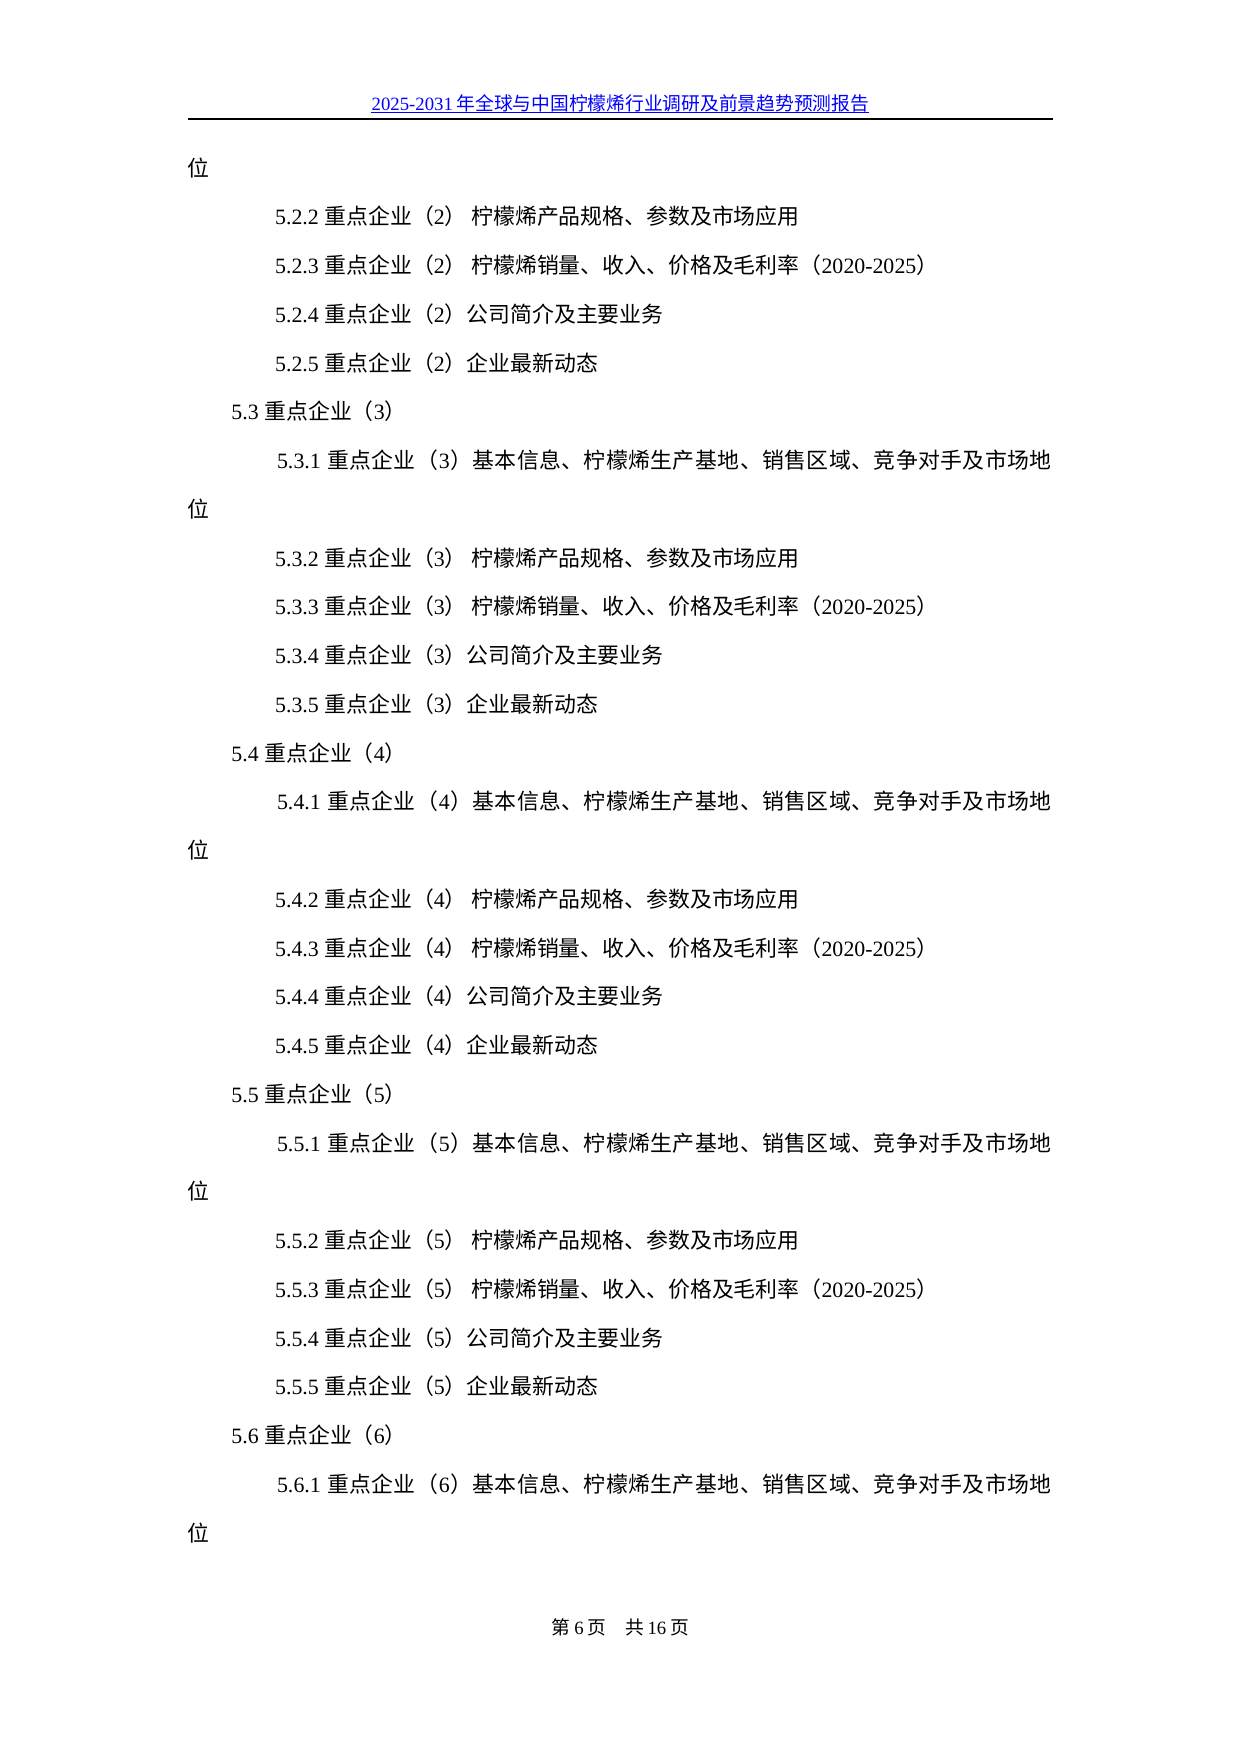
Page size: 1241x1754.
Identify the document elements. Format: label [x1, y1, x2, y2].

text [187, 150, 1053, 1548]
